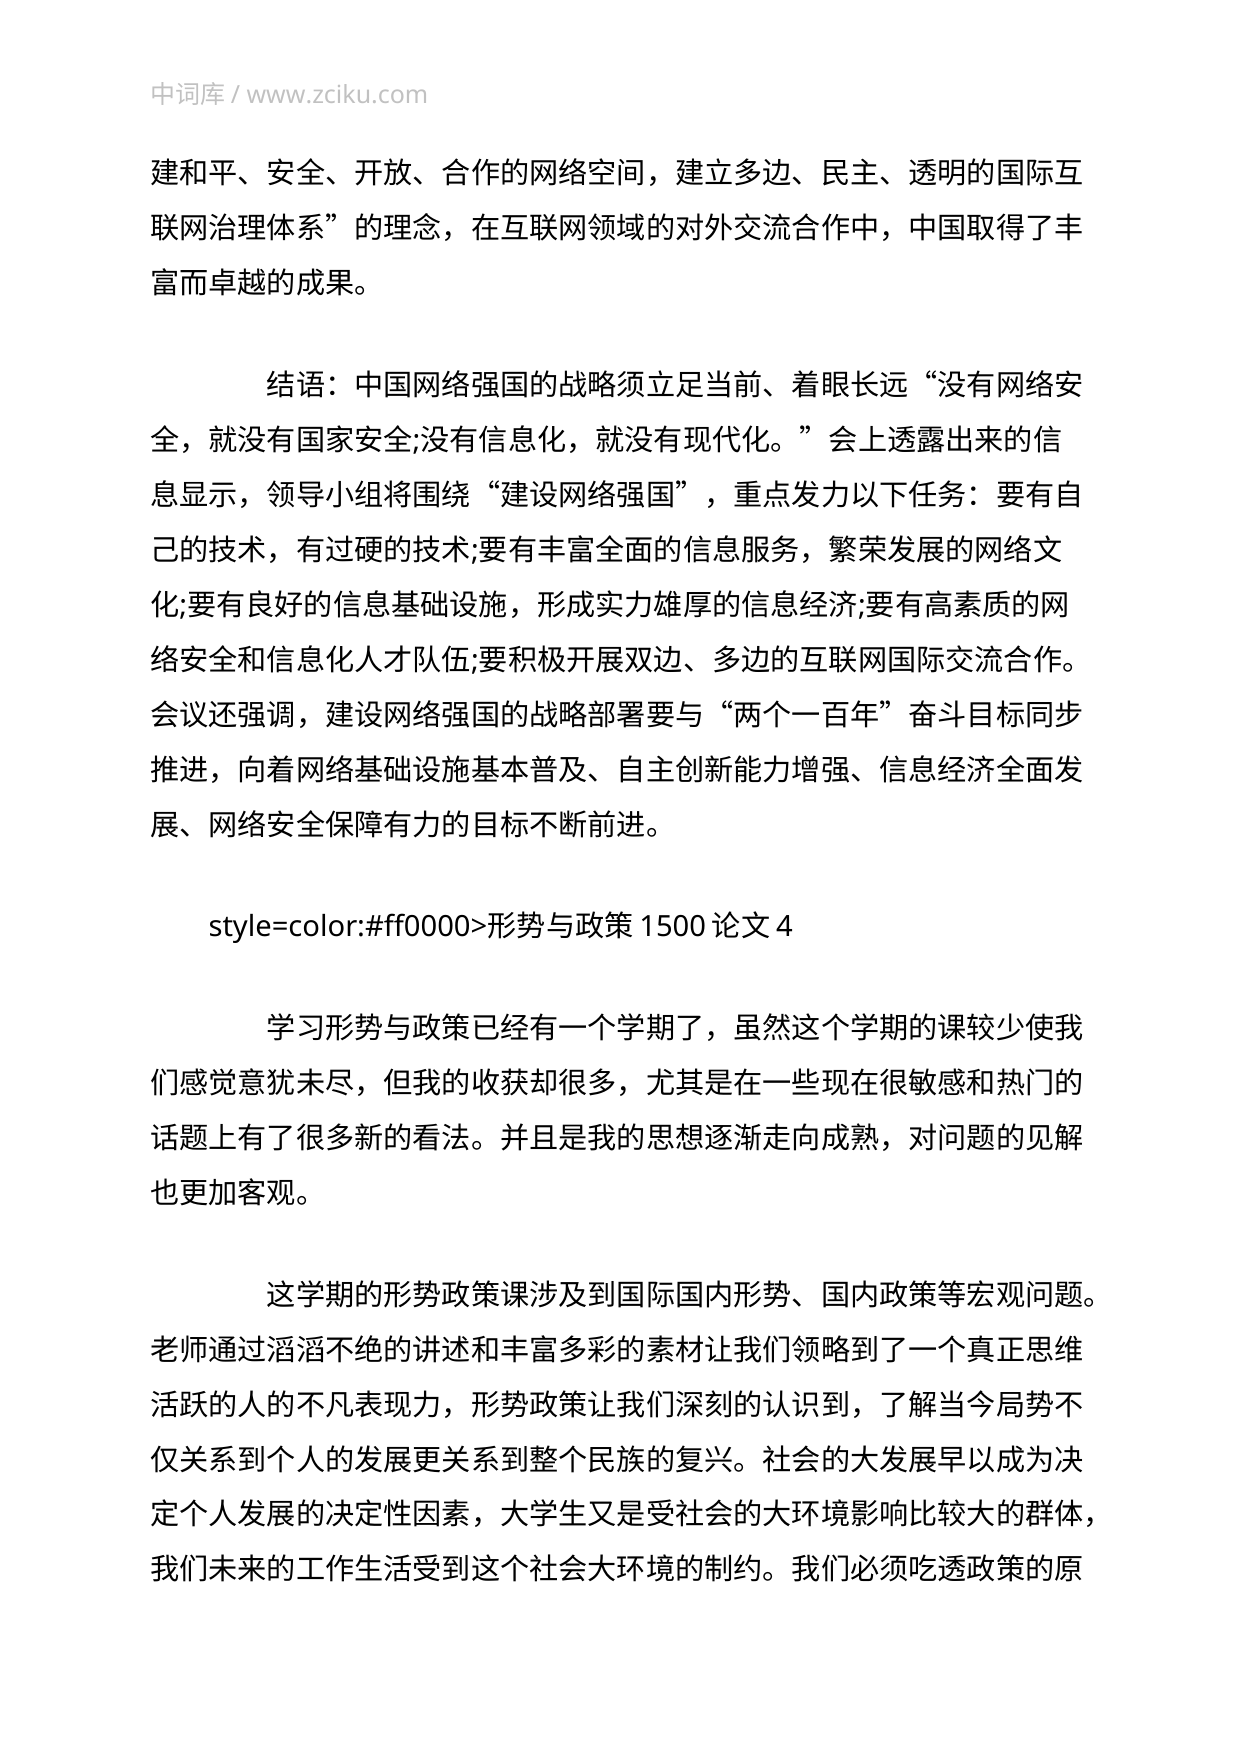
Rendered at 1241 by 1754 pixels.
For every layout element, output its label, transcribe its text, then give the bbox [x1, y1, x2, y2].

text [150, 150, 1090, 302]
text style=color:#ff0000>形势与政策1500论文4 [150, 903, 1090, 945]
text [150, 1271, 1090, 1588]
text 学习形势与政策已经有一个学期了，虽然这个学期的课较少使我们感觉意犹未尽，但我的收获却很多，尤其是在一些现在很敏感和热门的话题上有了很多新的看法。并且是我的思想逐渐走向成熟，对问题的见解也更加客观。 [150, 1005, 1090, 1212]
text 结语：中国网络强国的战略须立足当前、着眼长远“没有网络安全，就没有国家安全;没有信息化，就没有现代化。”会上透露出来的信息显示，领导小组将围绕“建设网络强国”，重点发力以下任务：要有自己的技术，有过硬的技术;要有丰富全面的信息服务，繁荣发展的网络文化;要有良好的信息基础设施，形成实力雄厚的信息经济;要有高素质的网络安全和信息化人才队伍;要积极开展双边、多边的互联网国际交流合作。会议还强调，建设网络强国的战略部署要与“两个一百年”奋斗目标同步推进，向着网络基础设施基本普及、自主创新能力增强、信息经济全面发展、网络安全保障有力的目标不断前进。 [150, 362, 1090, 843]
